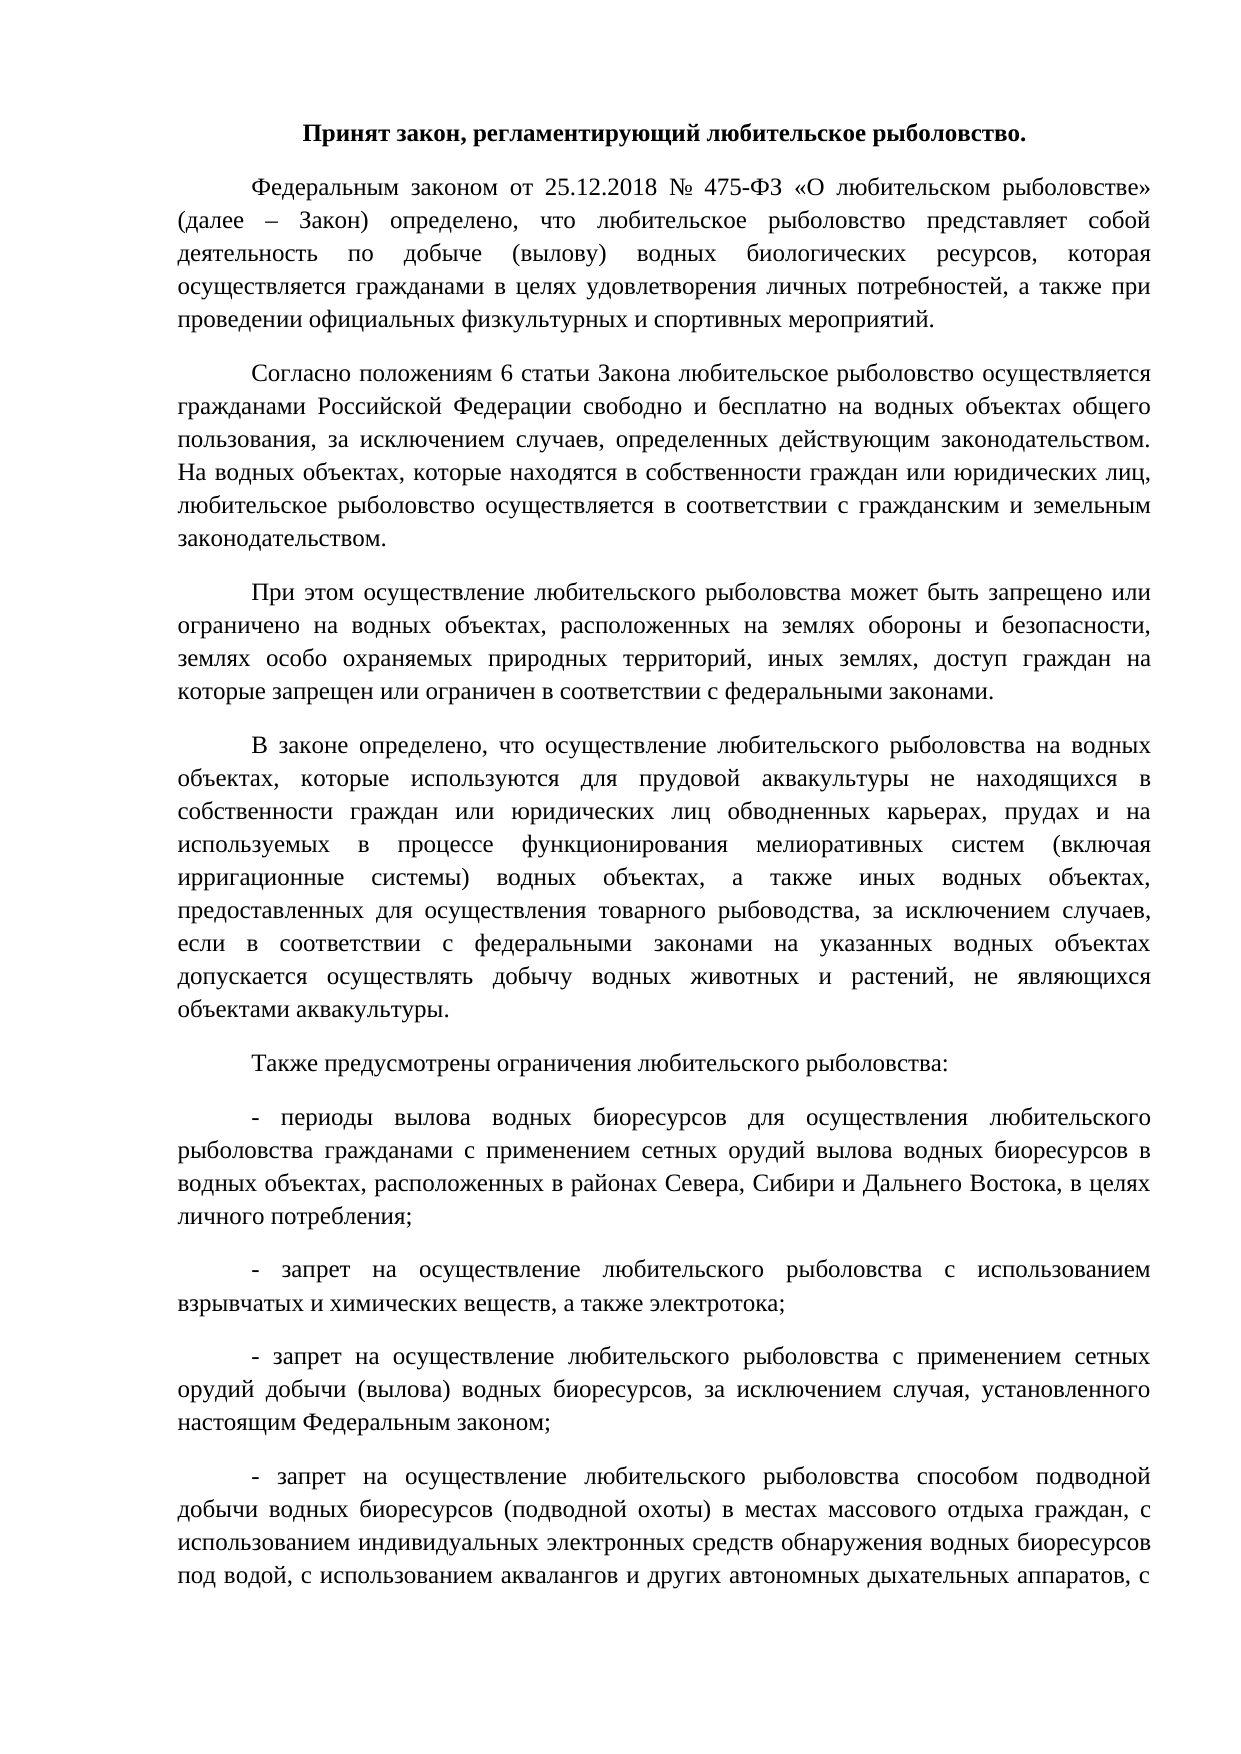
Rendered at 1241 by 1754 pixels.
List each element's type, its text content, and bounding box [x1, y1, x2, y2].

text Принят закон, регламентирующий любительское рыболовство. [177, 118, 1152, 147]
text Также предусмотрены ограничения любительского рыболовства: [177, 1048, 1152, 1077]
text - запрет на осуществление любительского рыболовства с использованием взрывчатых и химических веществ, а также электротока; [177, 1254, 1152, 1316]
text Федеральным законом от 25.12.2018 № 475-ФЗ «О любительском рыболовстве» (далее – Закон) определено, что любительское рыболовство представляет собой деятельность по добыче (вылову) водных биологических ресурсов, которая осуществляется гражданами в целях удовлетворения личных потребностей, а также при проведении официальных физкультурных и спортивных мероприятий. [177, 172, 1152, 333]
text В законе определено, что осуществление любительского рыболовства на водных объектах, которые используются для прудовой аквакультуры не находящихся в собственности граждан или юридических лиц обводненных карьерах, прудах и на используемых в процессе функционирования мелиоративных систем (включая ирригационные системы) водных объектах, а также иных водных объектах, предоставленных для осуществления товарного рыбоводства, за исключением случаев, если в соответствии с федеральными законами на указанных водных объектах допускается осуществлять добычу водных животных и растений, не являющихся объектами аквакультуры. [177, 730, 1152, 1023]
text - периоды вылова водных биоресурсов для осуществления любительского рыболовства гражданами с применением сетных орудий вылова водных биоресурсов в водных объектах, расположенных в районах Севера, Сибири и Дальнего Востока, в целях личного потребления; [177, 1102, 1152, 1229]
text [177, 1461, 1152, 1589]
text Согласно положениям 6 статьи Закона любительское рыболовство осуществляется гражданами Российской Федерации свободно и бесплатно на водных объектах общего пользования, за исключением случаев, определенных действующим законодательством. На водных объектах, которые находятся в собственности граждан или юридических лиц, любительское рыболовство осуществляется в соответствии с гражданским и земельным законодательством. [177, 358, 1152, 552]
text - запрет на осуществление любительского рыболовства с применением сетных орудий добычи (вылова) водных биоресурсов, за исключением случая, установленного настоящим Федеральным законом; [177, 1341, 1152, 1436]
text При этом осуществление любительского рыболовства может быть запрещено или ограничено на водных объектах, расположенных на землях обороны и безопасности, землях особо охраняемых природных территорий, иных землях, доступ граждан на которые запрещен или ограничен в соответствии с федеральными законами. [177, 577, 1152, 705]
